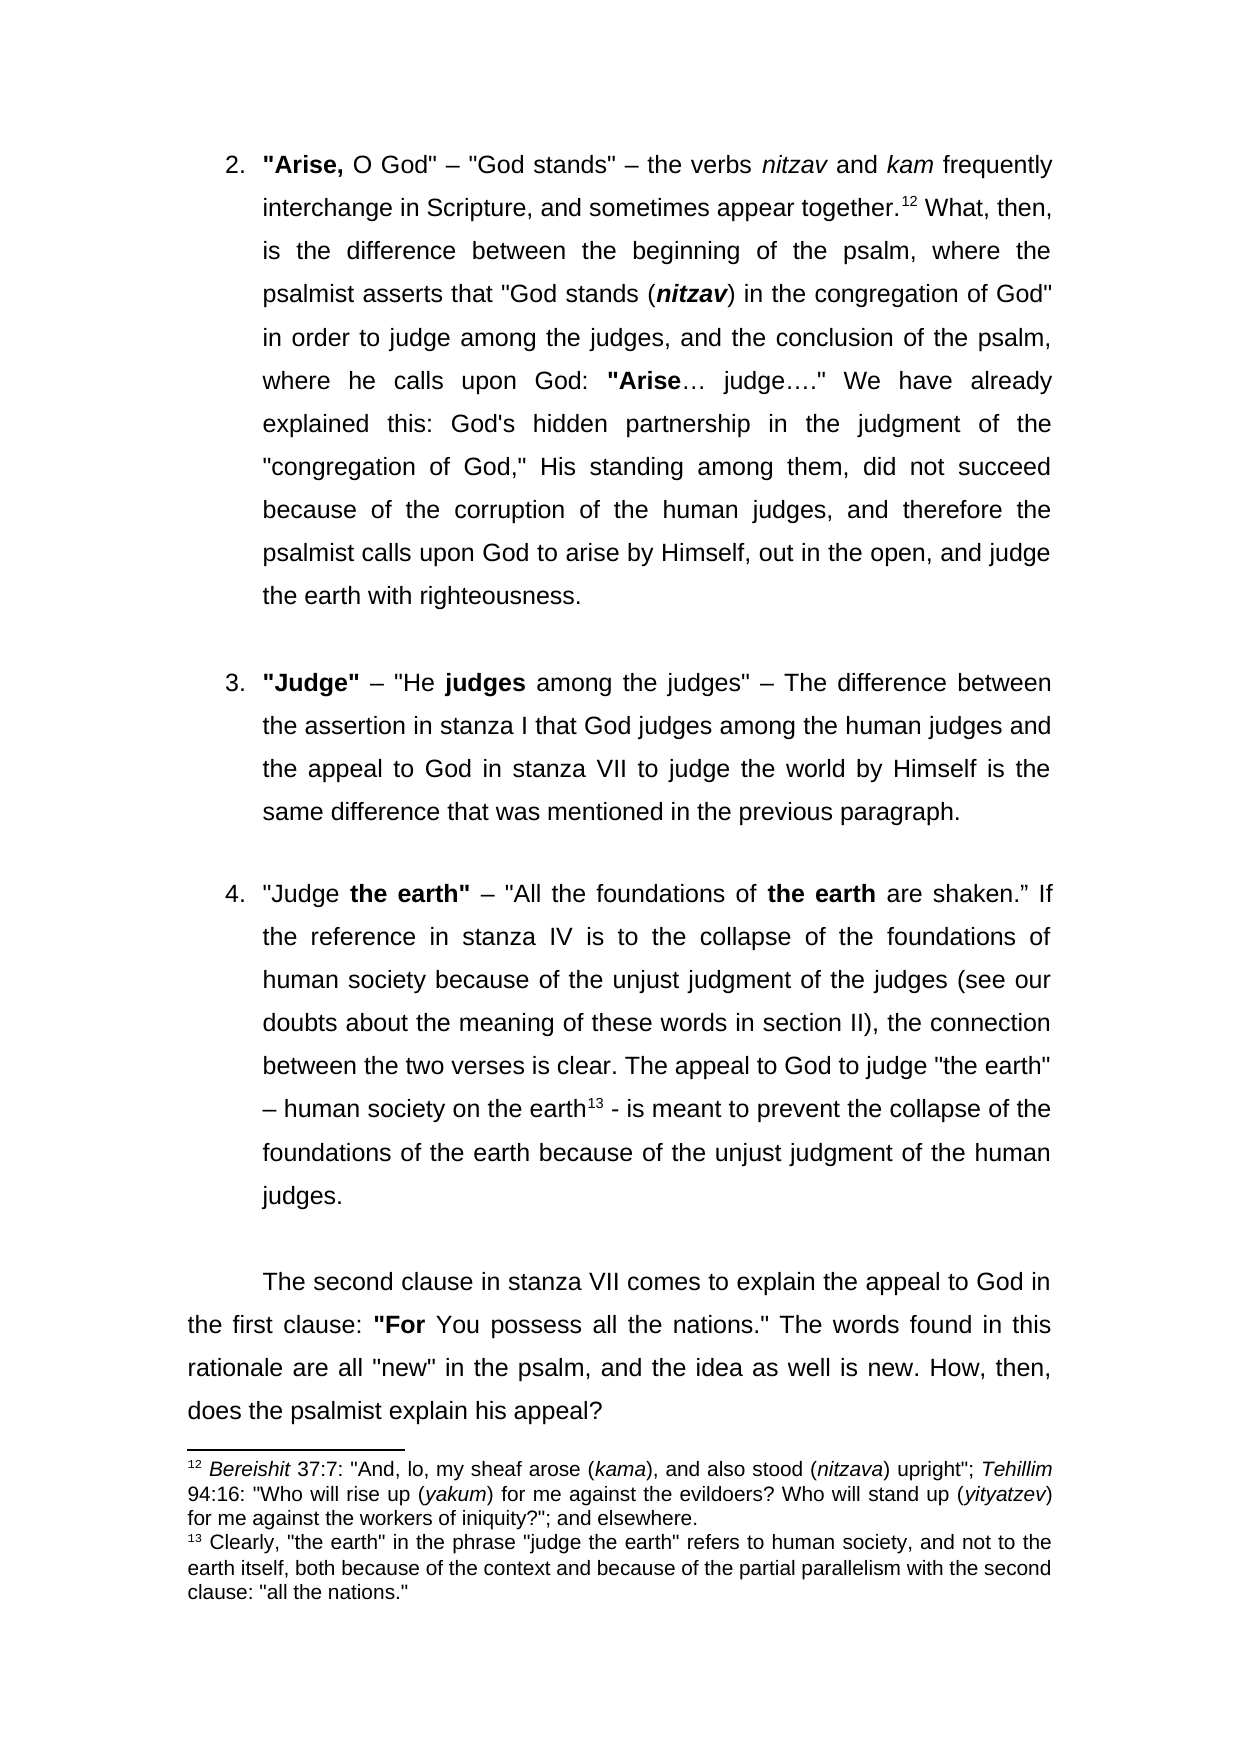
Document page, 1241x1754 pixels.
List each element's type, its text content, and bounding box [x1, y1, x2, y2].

list "Arise, O God" – "God stands" – the verbs nitzav and kam frequently interchange in Scripture, and sometimes appear together. What, then, is the difference between the beginning of the psalm, where the psalmist asserts that "God stands (nitzav) in the congregation of God" in order to judge among the judges, and the conclusion of the psalm, where he calls upon God: "Arise… judge…." We have already explained this: God's hidden partnership in the judgment of the "congregation of God," His standing among them, did not succeed because of the corruption of the human judges, and therefore the psalmist calls upon God to arise by Himself, out in the open, and judge the earth with righteousness. [225, 150, 1053, 610]
text The second clause in stanza VII comes to explain the appeal to God in the first clause: "For You possess all the nations." The words found in this rationale are all "new" in the psalm, and the idea as well is new. How, then, does the psalmist explain his appeal? [187, 1267, 1053, 1425]
list "Judge" – "He judges among the judges" – The difference between the assertion in stanza I that God judges among the human judges and the appeal to God in stanza VII to judge the world by Himself is the same difference that was mentioned in the previous paragraph. [225, 667, 1053, 826]
list "Judge the earth" – "All the foundations of the earth are shaken.” If the reference in stanza IV is to the collapse of the foundations of human society because of the unjust judgment of the judges (see our doubts about the meaning of these words in section II), the connection between the two verses is clear. The appeal to God to judge "the earth" – human society on the earth - is meant to prevent the collapse of the foundations of the earth because of the unjust judgment of the human judges. [225, 879, 1053, 1209]
